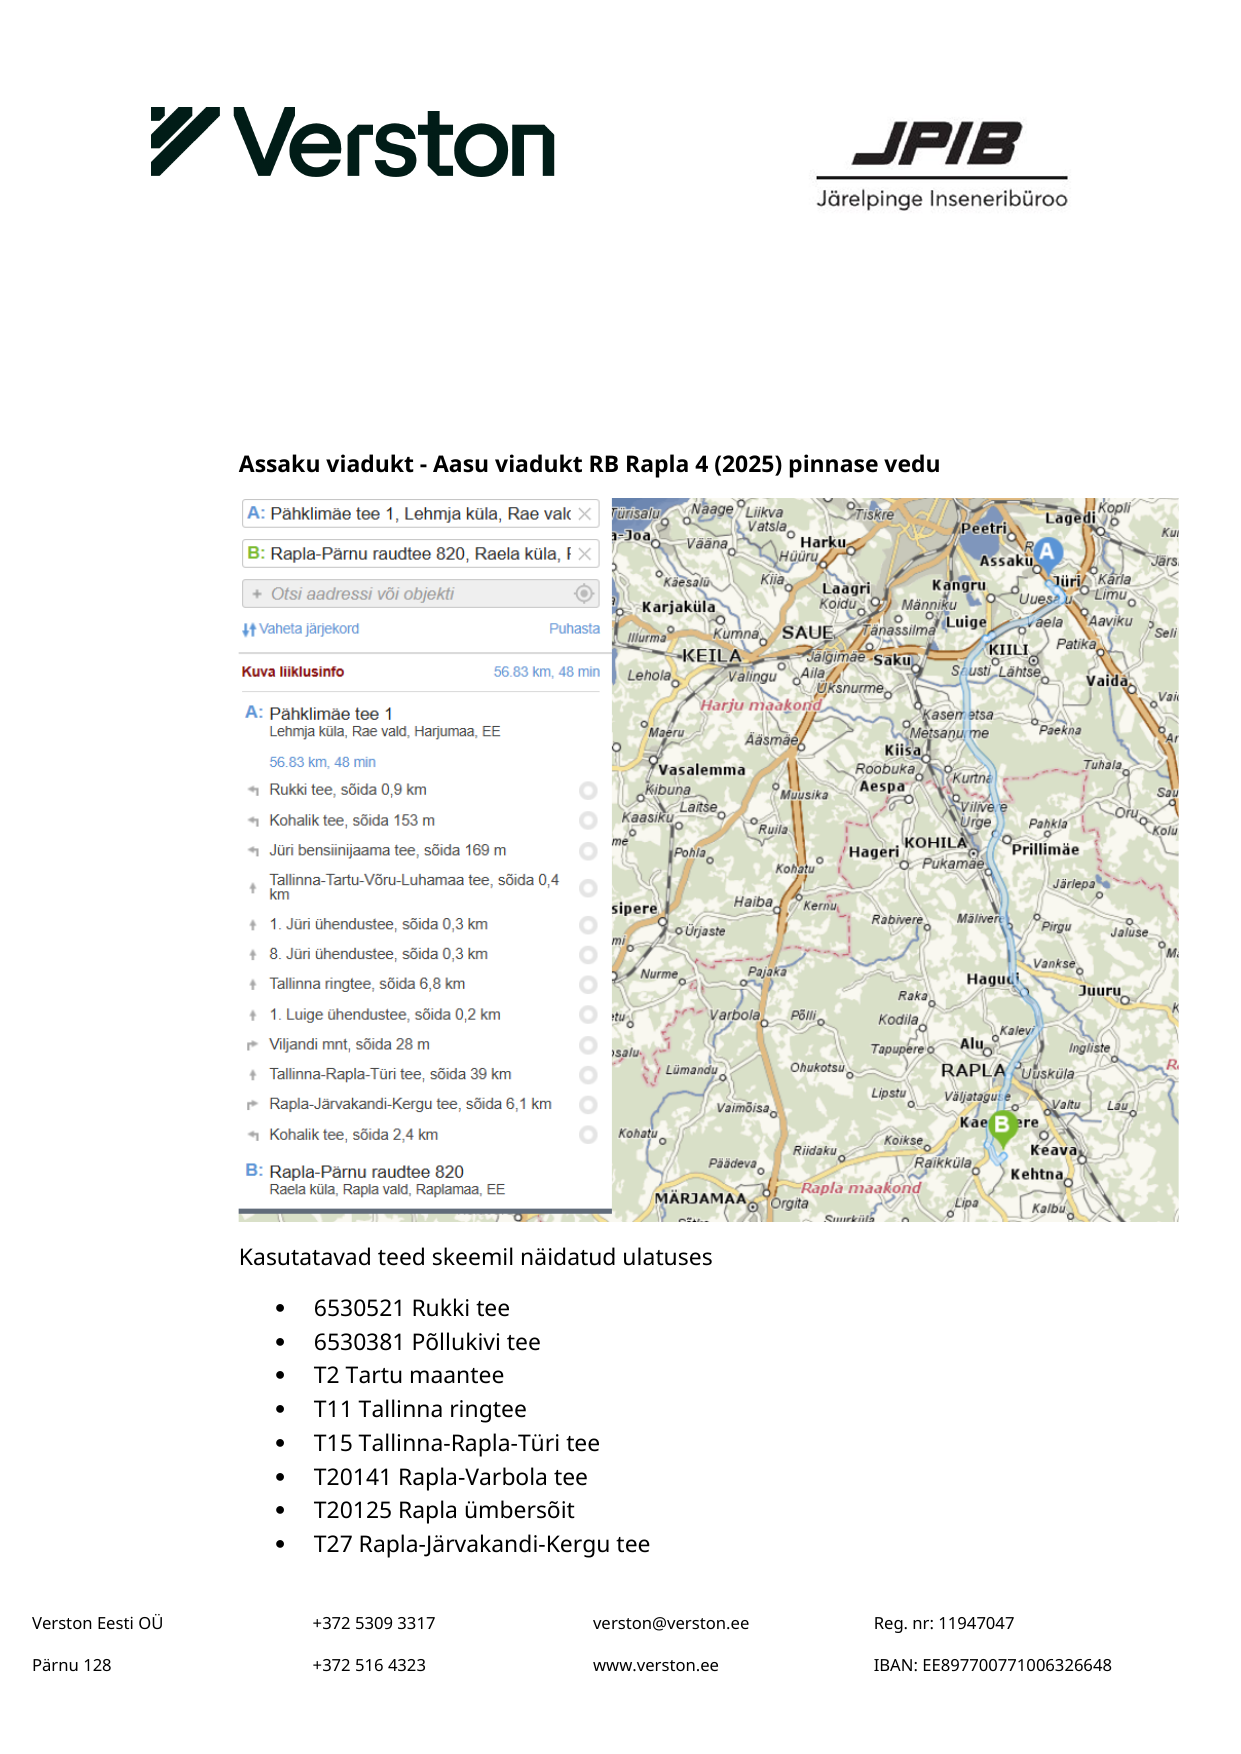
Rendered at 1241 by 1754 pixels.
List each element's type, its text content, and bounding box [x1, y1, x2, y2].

list T20125 Rapla ümbersõit [276, 1494, 1090, 1525]
list T11 Tallinna ringtee [276, 1393, 1090, 1424]
text Assaku viadukt - Aasu viadukt RB Rapla 4 (2025) pinnase vedu [239, 448, 1090, 479]
list T2 Tartu maantee [276, 1359, 1090, 1390]
picture [800, 73, 1091, 228]
list 6530381 Põllukivi tee [276, 1325, 1090, 1357]
list T15 Tallinna-Rapla-Türi tee [276, 1427, 1090, 1458]
picture [238, 498, 1179, 1222]
list T27 Rapla-Järvakandi-Kergu tee [276, 1528, 1090, 1559]
picture [150, 107, 555, 177]
text Kasutatavad teed skeemil näidatud ulatuses [239, 1241, 1090, 1272]
list T20141 Rapla-Varbola tee [276, 1460, 1090, 1492]
list 6530521 Rukki tee [276, 1292, 1090, 1323]
